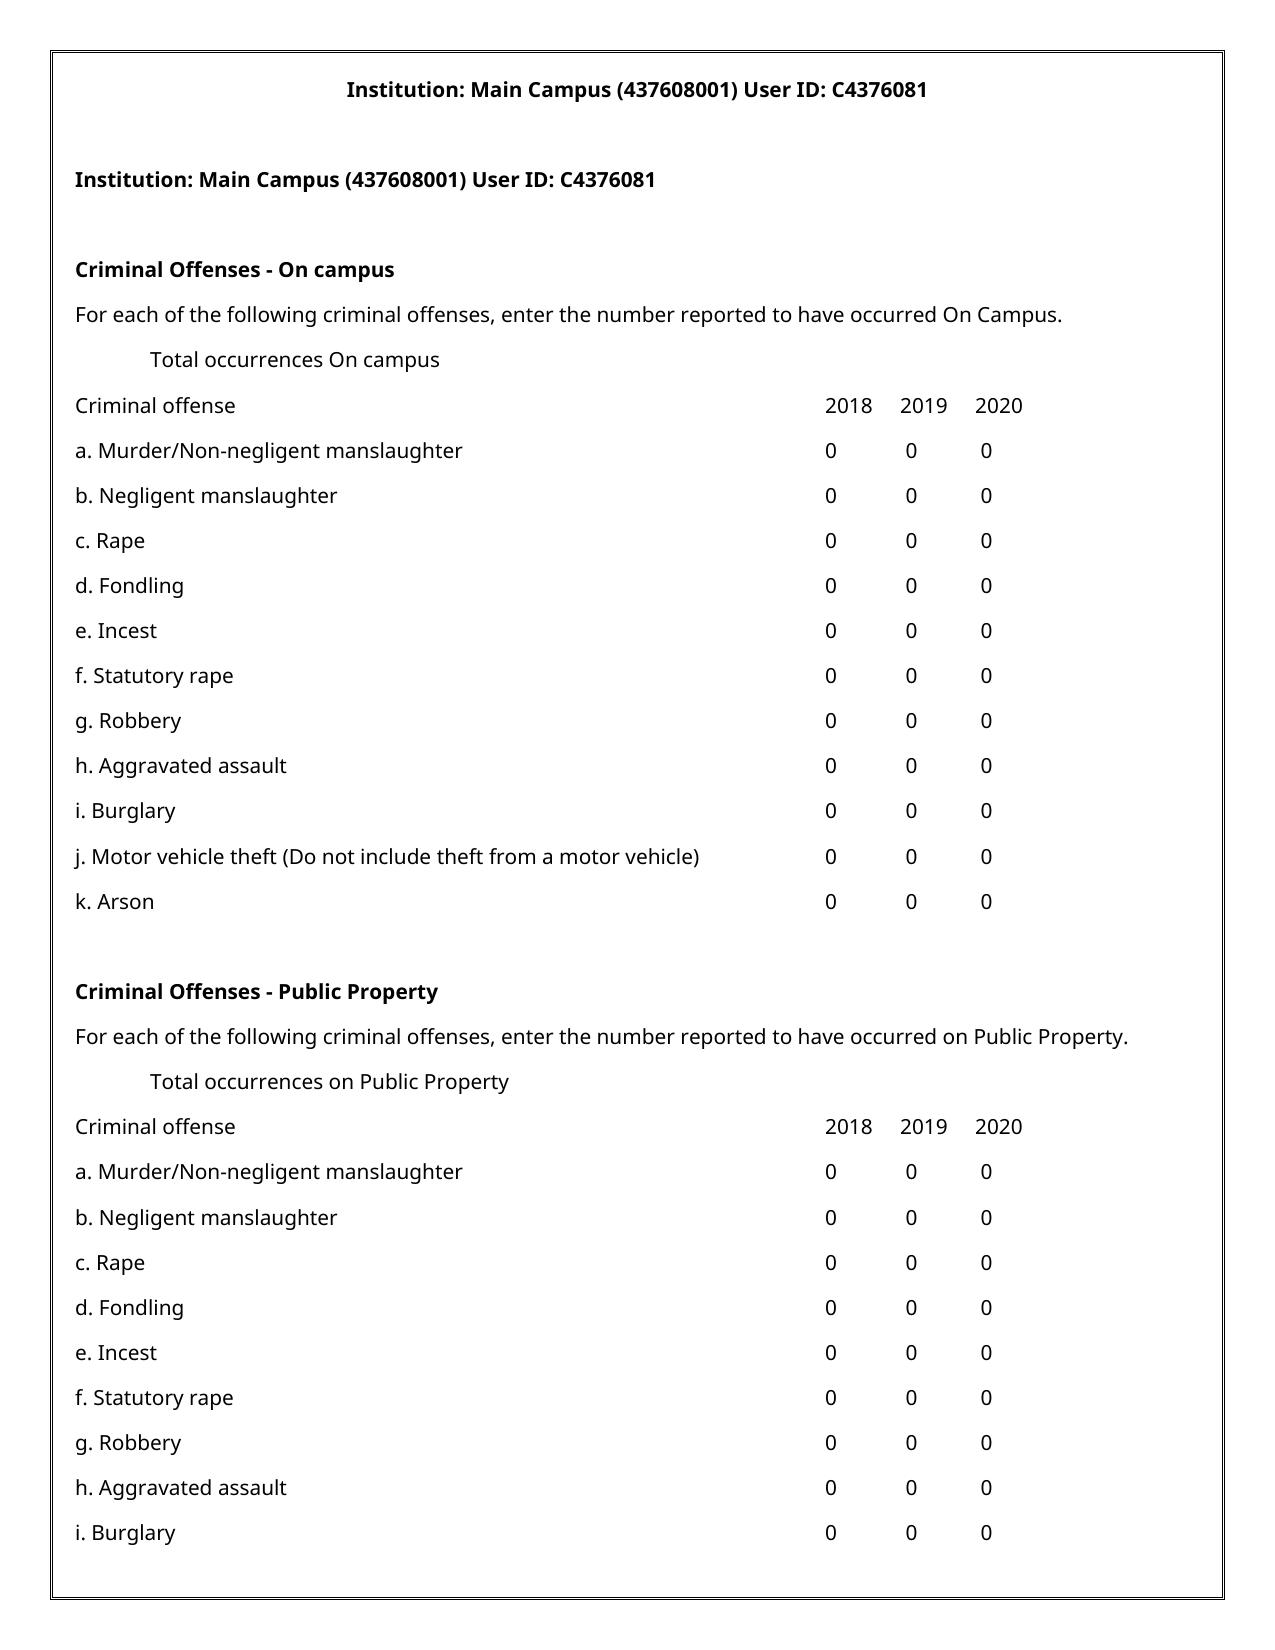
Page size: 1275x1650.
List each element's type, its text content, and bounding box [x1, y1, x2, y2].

text f. Statutory rape 0 0 0 [75, 1383, 1200, 1411]
text i. Burglary 0 0 0 [75, 1518, 1200, 1547]
text Total occurrences On campus [75, 346, 1200, 374]
text f. Statutory rape 0 0 0 [75, 661, 1200, 690]
text i. Burglary 0 0 0 [75, 797, 1200, 825]
text For each of the following criminal offenses, enter the number reported to have occurred on Public Property. [75, 1022, 1200, 1051]
text g. Robbery 0 0 0 [75, 1428, 1200, 1457]
text c. Rape 0 0 0 [75, 526, 1200, 554]
text a. Murder/Non-negligent manslaughter 0 0 0 [75, 1157, 1200, 1186]
text Criminal Offenses - Public Property [75, 977, 1200, 1006]
text k. Arson 0 0 0 [75, 887, 1200, 915]
text a. Murder/Non-negligent manslaughter 0 0 0 [75, 436, 1200, 464]
text c. Rape 0 0 0 [75, 1248, 1200, 1276]
text Criminal Offenses - On campus [75, 255, 1200, 284]
text j. Motor vehicle theft (Do not include theft from a motor vehicle) 0 0 0 [75, 842, 1200, 870]
text e. Incest 0 0 0 [75, 1338, 1200, 1366]
text Criminal offense 2018 2019 2020 [75, 1112, 1200, 1141]
text d. Fondling 0 0 0 [75, 1293, 1200, 1321]
text h. Aggravated assault 0 0 0 [75, 1473, 1200, 1502]
text b. Negligent manslaughter 0 0 0 [75, 1203, 1200, 1231]
text Criminal offense 2018 2019 2020 [75, 391, 1200, 419]
text Institution: Main Campus (437608001) User ID: C4376081 [75, 75, 1200, 103]
text Total occurrences on Public Property [75, 1067, 1200, 1096]
text g. Robbery 0 0 0 [75, 706, 1200, 735]
text h. Aggravated assault 0 0 0 [75, 752, 1200, 780]
text e. Incest 0 0 0 [75, 616, 1200, 645]
text Institution: Main Campus (437608001) User ID: C4376081 [75, 165, 1200, 194]
text d. Fondling 0 0 0 [75, 571, 1200, 599]
text For each of the following criminal offenses, enter the number reported to have occurred On Campus. [75, 301, 1200, 329]
text b. Negligent manslaughter 0 0 0 [75, 481, 1200, 509]
